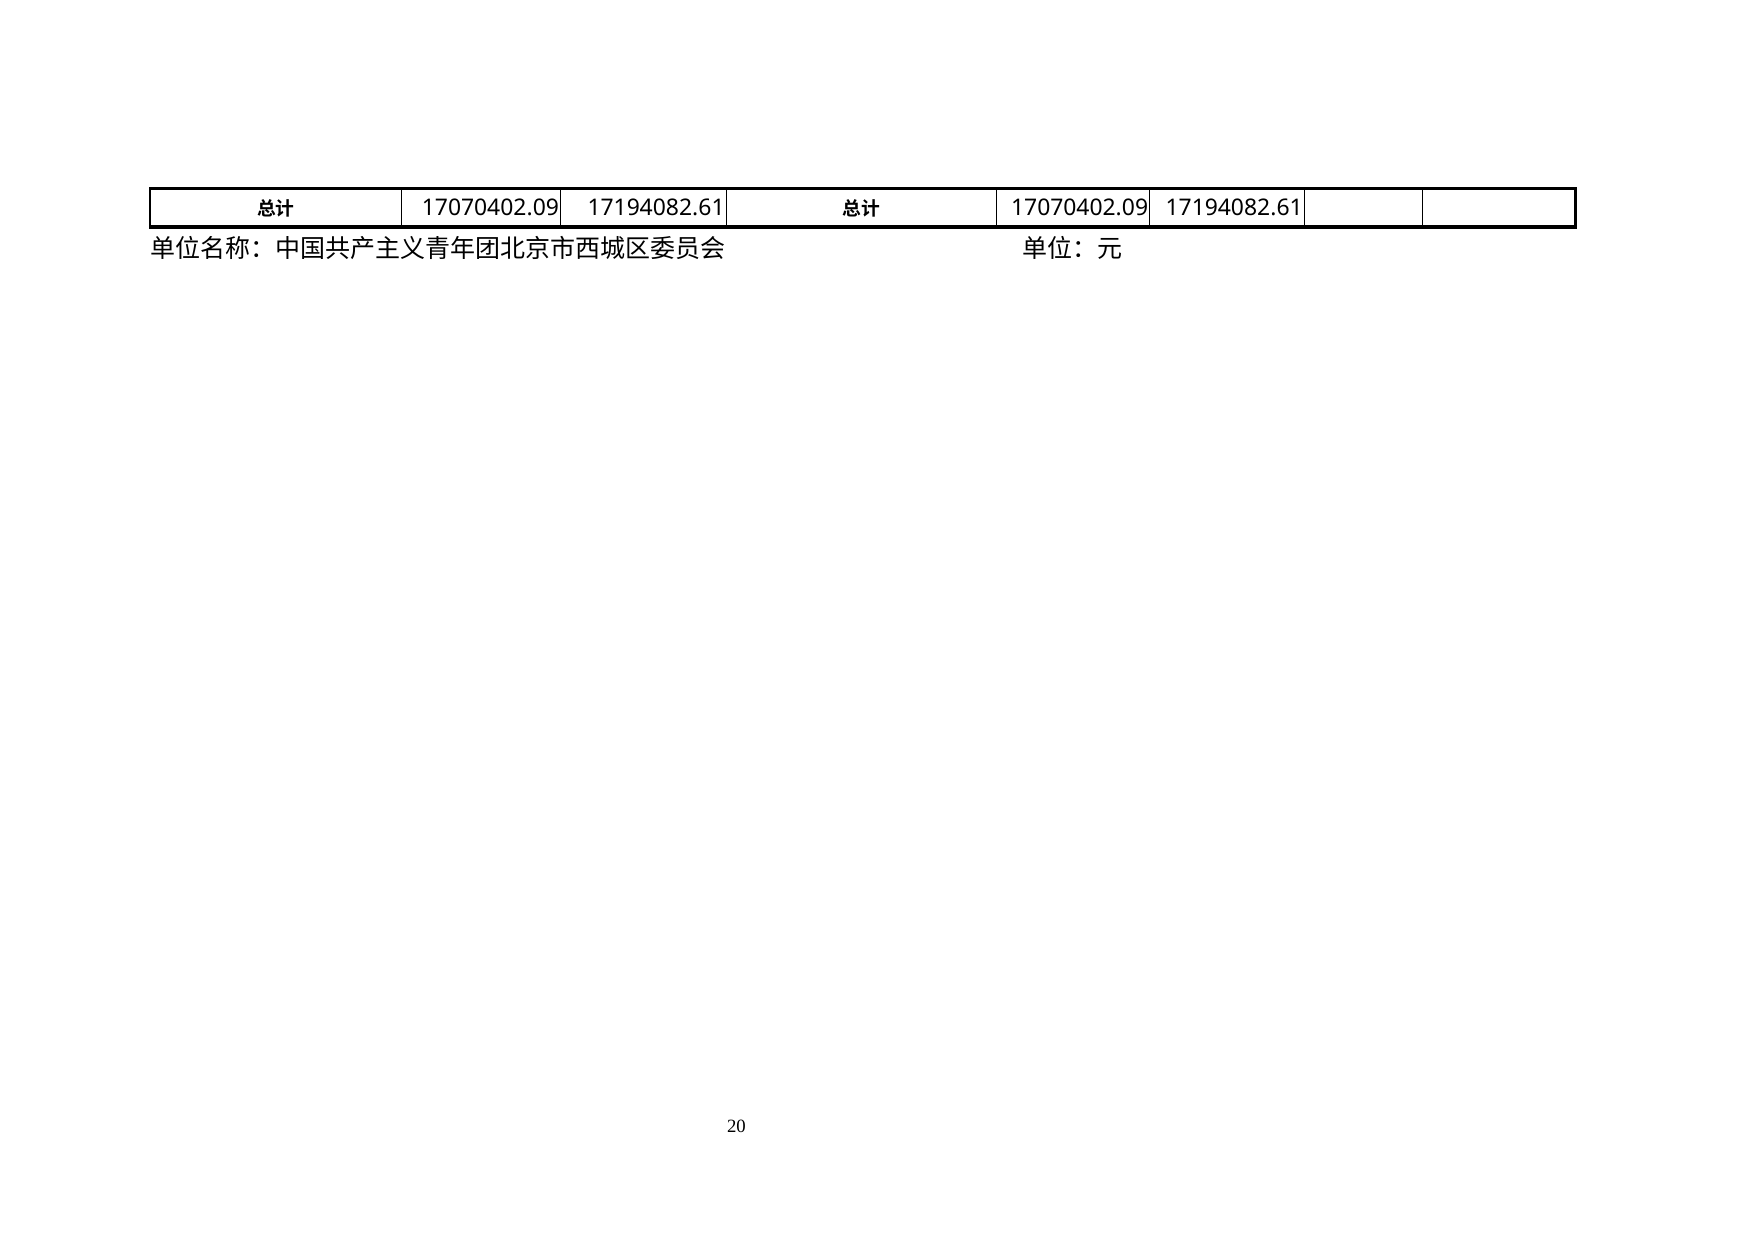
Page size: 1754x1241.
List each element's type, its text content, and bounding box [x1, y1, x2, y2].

table_cell 17070402.09 [997, 190, 1149, 225]
text 单位名称：中国共产主义青年团北京市西城区委员会 单位：元 [150, 228, 1604, 265]
table_cell 17070402.09 [402, 190, 560, 225]
table_cell 17194082.61 [561, 190, 726, 225]
table_cell 总计 [727, 190, 996, 225]
table_cell [1423, 190, 1574, 225]
table_cell 17194082.61 [1150, 190, 1304, 225]
table_cell 总计 [151, 190, 401, 225]
table_cell [1305, 190, 1422, 225]
